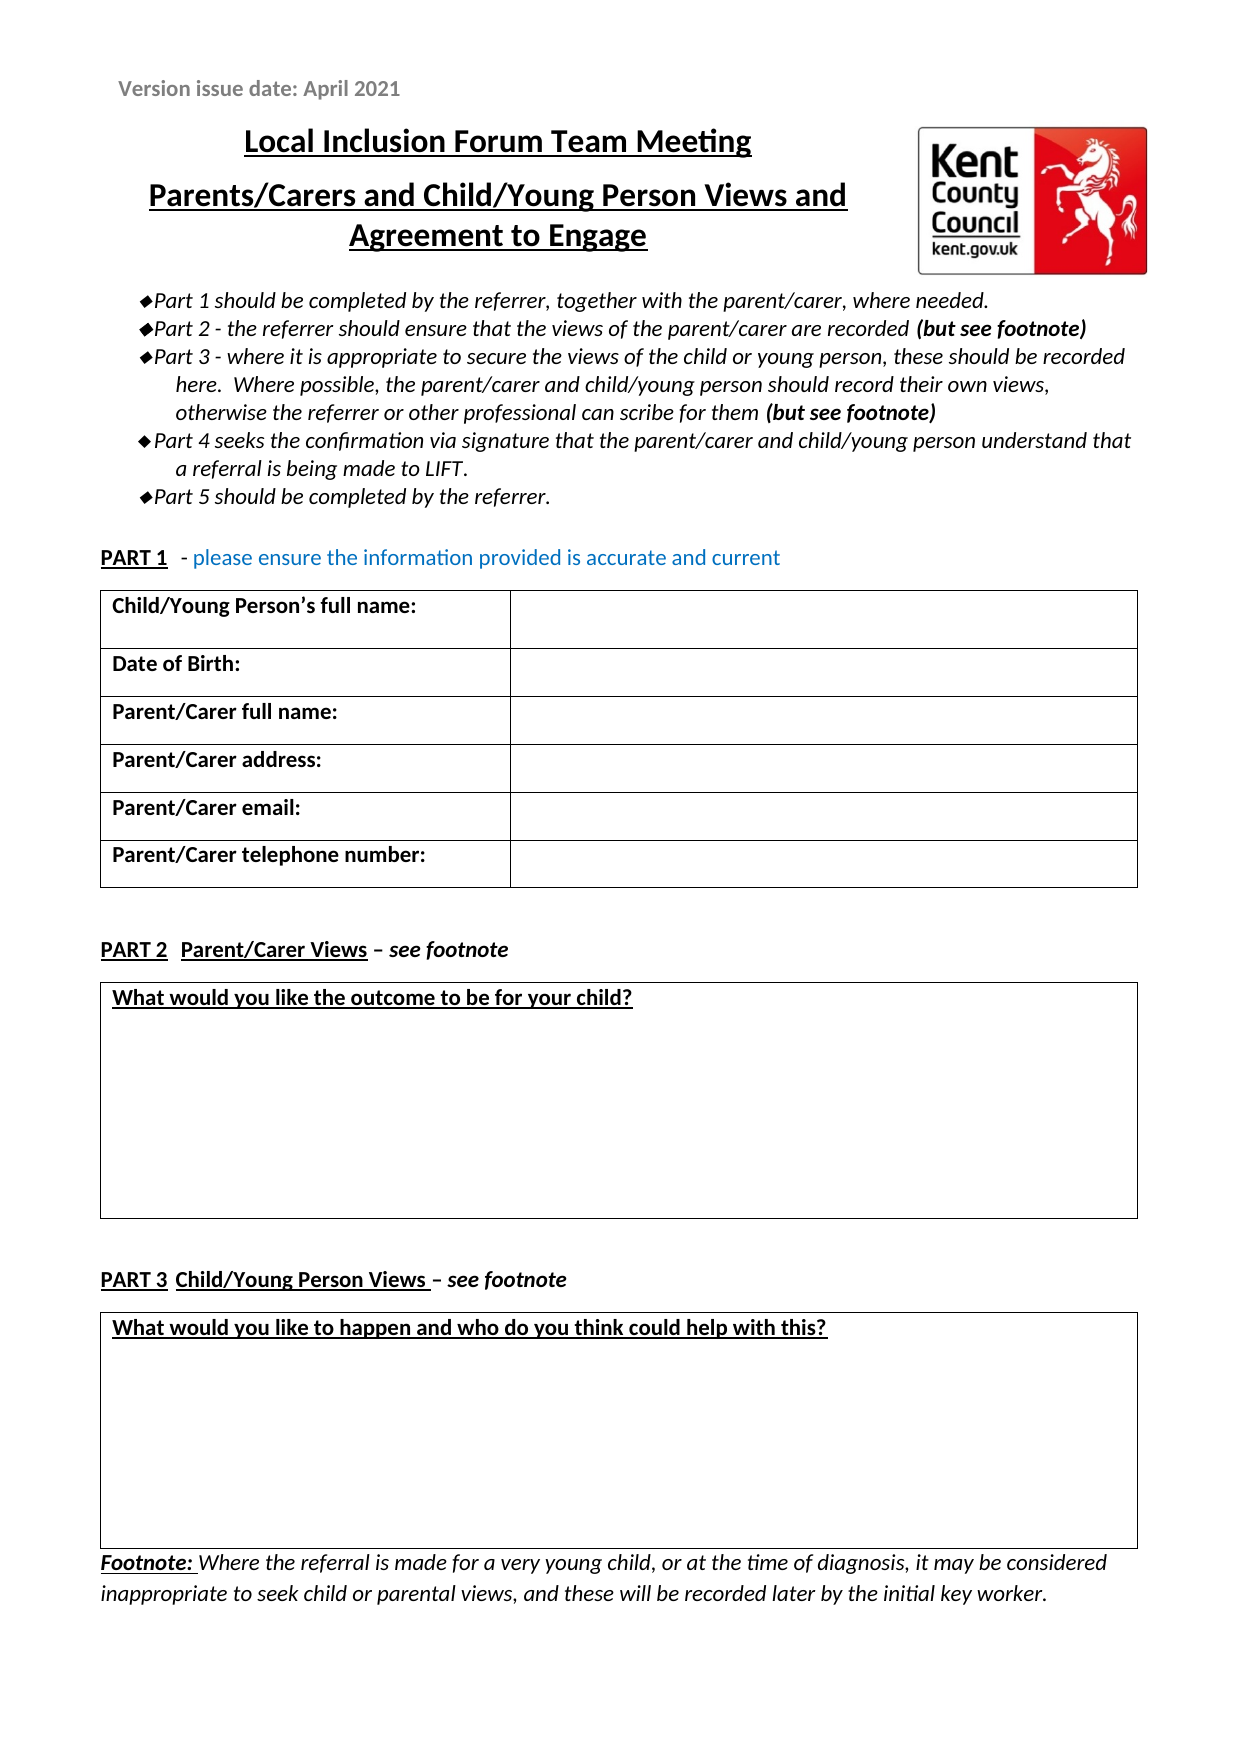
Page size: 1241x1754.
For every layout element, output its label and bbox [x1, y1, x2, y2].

picture [913, 120, 1147, 277]
table_header [89, 121, 1152, 1626]
